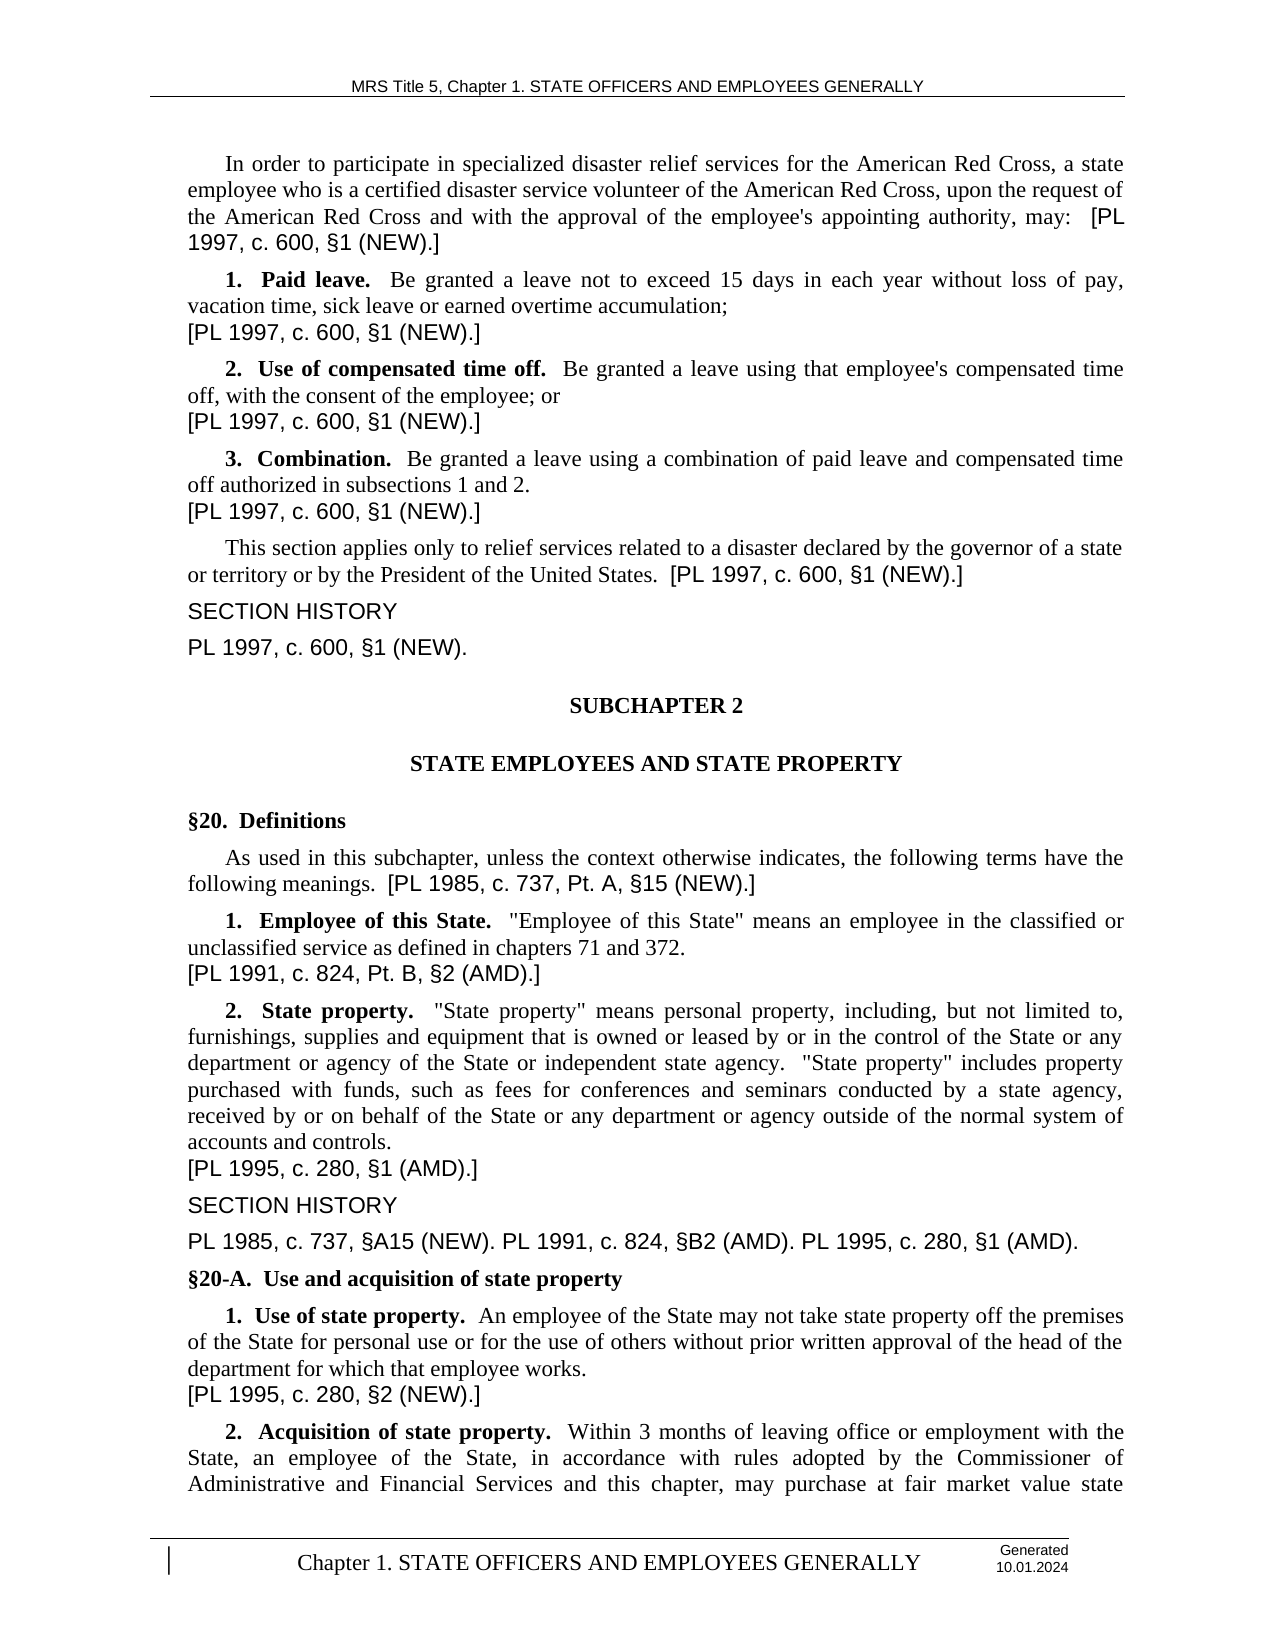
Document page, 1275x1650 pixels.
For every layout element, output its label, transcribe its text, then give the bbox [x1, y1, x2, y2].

text SECTION HISTORY [187, 598, 1125, 624]
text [187, 1418, 1125, 1497]
text 1. Use of state property. An employee of the State may not take state property off the premises of the State for personal use or for the use of others without prior written approval of the head of the department for which that employee works. [187, 1302, 1125, 1381]
text 3. Combination. Be granted a leave using a combination of paid leave and compensated time off authorized in subsections 1 and 2. [187, 445, 1125, 498]
text SECTION HISTORY [187, 1192, 1125, 1218]
text In order to participate in specialized disaster relief services for the American Red Cross, a state employee who is a certified disaster service volunteer of the American Red Cross, upon the request of the American Red Cross and with the approval of the employee's appointing authority, may: [PL 1997, c. 600, §1 (NEW).] [187, 150, 1125, 256]
text 2. Use of compensated time off. Be granted a leave using that employee's compensated time off, with the consent of the employee; or [187, 355, 1125, 408]
text 2. State property. "State property" means personal property, including, but not limited to, furnishings, supplies and equipment that is owned or leased by or in the control of the State or any department or agency of the State or independent state agency. "State property" includes property purchased with funds, such as fees for conferences and seminars conducted by a state agency, received by or on behalf of the State or any department or agency outside of the normal system of accounts and controls. [187, 997, 1125, 1155]
text [PL 1995, c. 280, §2 (NEW).] [187, 1381, 1125, 1407]
text PL 1985, c. 737, §A15 (NEW). PL 1991, c. 824, §B2 (AMD). PL 1995, c. 280, §1 (AMD). [187, 1228, 1125, 1255]
text SUBCHAPTER 2 [187, 692, 1125, 718]
text As used in this subchapter, unless the context otherwise indicates, the following terms have the following meanings. [PL 1985, c. 737, Pt. A, §15 (NEW).] [187, 844, 1125, 897]
text [PL 1997, c. 600, §1 (NEW).] [187, 498, 1125, 524]
text 1. Paid leave. Be granted a leave not to exceed 15 days in each year without loss of pay, vacation time, sick leave or earned overtime accumulation; [187, 266, 1125, 319]
text [PL 1997, c. 600, §1 (NEW).] [187, 408, 1125, 434]
text [PL 1995, c. 280, §1 (AMD).] [187, 1155, 1125, 1181]
text §20. Definitions [187, 807, 1125, 833]
text STATE EMPLOYEES AND STATE PROPERTY [187, 749, 1125, 776]
text [PL 1997, c. 600, §1 (NEW).] [187, 319, 1125, 345]
text PL 1997, c. 600, §1 (NEW). [187, 634, 1125, 661]
text [PL 1991, c. 824, Pt. B, §2 (AMD).] [187, 960, 1125, 986]
text This section applies only to relief services related to a disaster declared by the governor of a state or territory or by the President of the United States. [PL 1997, c. 600, §1 (NEW).] [187, 534, 1125, 587]
text 1. Employee of this State. "Employee of this State" means an employee in the classified or unclassified service as defined in chapters 71 and 372. [187, 907, 1125, 960]
text §20-A. Use and acquisition of state property [187, 1265, 1125, 1291]
